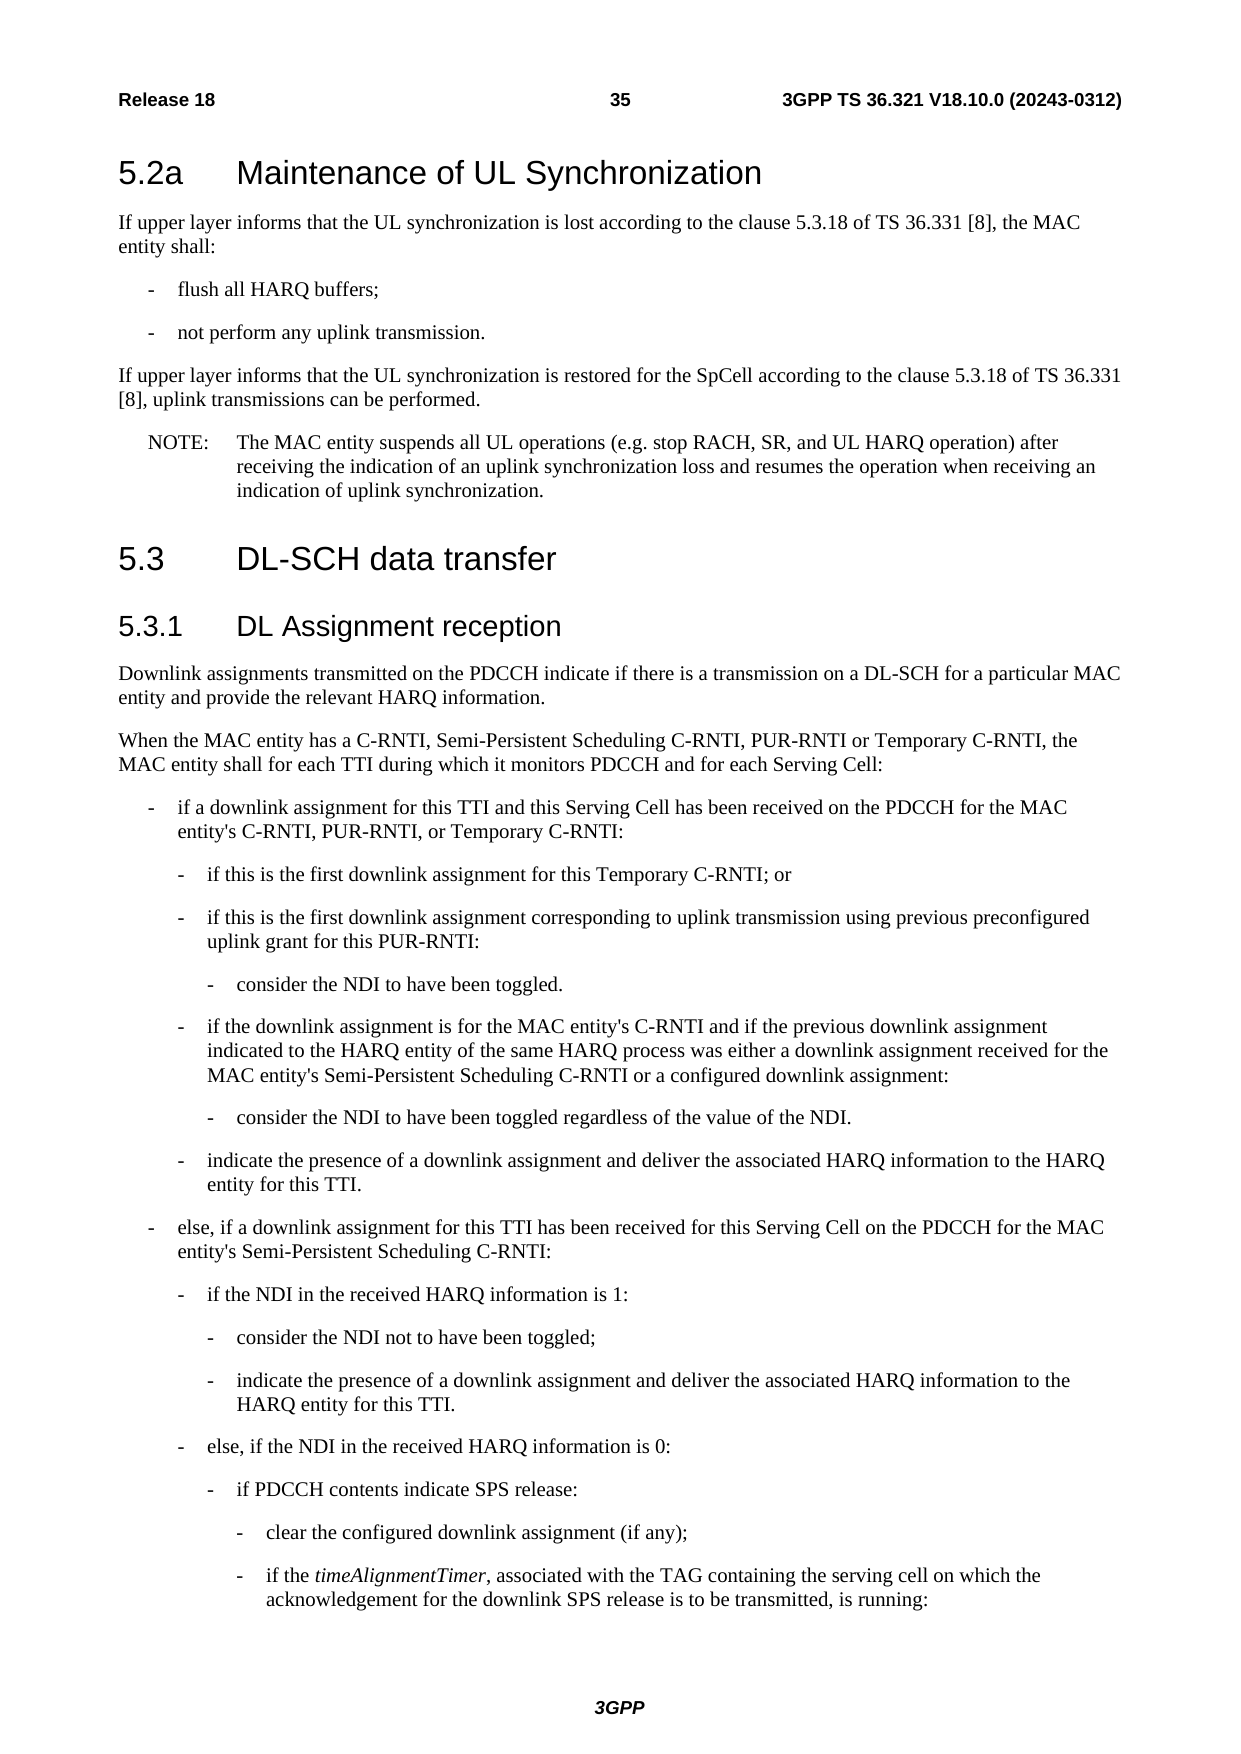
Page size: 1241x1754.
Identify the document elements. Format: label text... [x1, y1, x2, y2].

text Downlink assignments transmitted on the PDCCH indicate if there is a transmission on a DL-SCH for a particular MAC entity and provide the relevant HARQ information. [118, 661, 1122, 709]
text If upper layer informs that the UL synchronization is restored for the SpCell according to the clause 5.3.18 of TS 36.331 [8], uplink transmissions can be performed. [118, 363, 1122, 411]
text If upper layer informs that the UL synchronization is lost according to the clause 5.3.18 of TS 36.331 [8], the MAC entity shall: [118, 210, 1122, 258]
text - not perform any uplink transmission. [148, 320, 1122, 344]
subtitle 5.3.1 DL Assignment reception [118, 609, 1122, 642]
text - clear the configured downlink assignment (if any); [236, 1520, 1122, 1544]
subtitle 5.2a Maintenance of UL Synchronization [118, 153, 1122, 191]
text - consider the NDI to have been toggled. [207, 972, 1122, 996]
text - if the NDI in the received HARQ information is 1: [177, 1282, 1122, 1306]
subtitle 5.3 DL-SCH data transfer [118, 539, 1122, 578]
text - indicate the presence of a downlink assignment and deliver the associated HARQ information to the HARQ entity for this TTI. [207, 1367, 1122, 1416]
text - flush all HARQ buffers; [148, 277, 1122, 301]
text - consider the NDI to have been toggled regardless of the value of the NDI. [207, 1105, 1122, 1129]
text - else, if a downlink assignment for this TTI has been received for this Serving Cell on the PDCCH for the MAC entity's Semi-Persistent Scheduling C-RNTI: [148, 1215, 1122, 1263]
text - if the timeAlignmentTimer, associated with the TAG containing the serving cell on which the acknowledgement for the downlink SPS release is to be transmitted, is running: [236, 1563, 1122, 1611]
text - if the downlink assignment is for the MAC entity's C-RNTI and if the previous downlink assignment indicated to the HARQ entity of the same HARQ process was either a downlink assignment received for the MAC entity's Semi-Persistent Scheduling C-RNTI or a configured downlink assignment: [177, 1014, 1122, 1087]
text - indicate the presence of a downlink assignment and deliver the associated HARQ information to the HARQ entity for this TTI. [177, 1148, 1122, 1196]
text - if a downlink assignment for this TTI and this Serving Cell has been received on the PDCCH for the MAC entity's C-RNTI, PUR-RNTI, or Temporary C-RNTI: [148, 795, 1122, 843]
text - if this is the first downlink assignment for this Temporary C-RNTI; or [177, 862, 1122, 886]
text When the MAC entity has a C-RNTI, Semi-Persistent Scheduling C-RNTI, PUR-RNTI or Temporary C-RNTI, the MAC entity shall for each TTI during which it monitors PDCCH and for each Serving Cell: [118, 728, 1122, 776]
text - else, if the NDI in the received HARQ information is 0: [177, 1434, 1122, 1458]
text - consider the NDI not to have been toggled; [207, 1325, 1122, 1349]
text NOTE: The MAC entity suspends all UL operations (e.g. stop RACH, SR, and UL HARQ operation) after receiving the indication of an uplink synchronization loss and resumes the operation when receiving an indication of uplink synchronization. [148, 429, 1122, 502]
text - if this is the first downlink assignment corresponding to uplink transmission using previous preconfigured uplink grant for this PUR-RNTI: [177, 905, 1122, 953]
text - if PDCCH contents indicate SPS release: [207, 1477, 1122, 1501]
